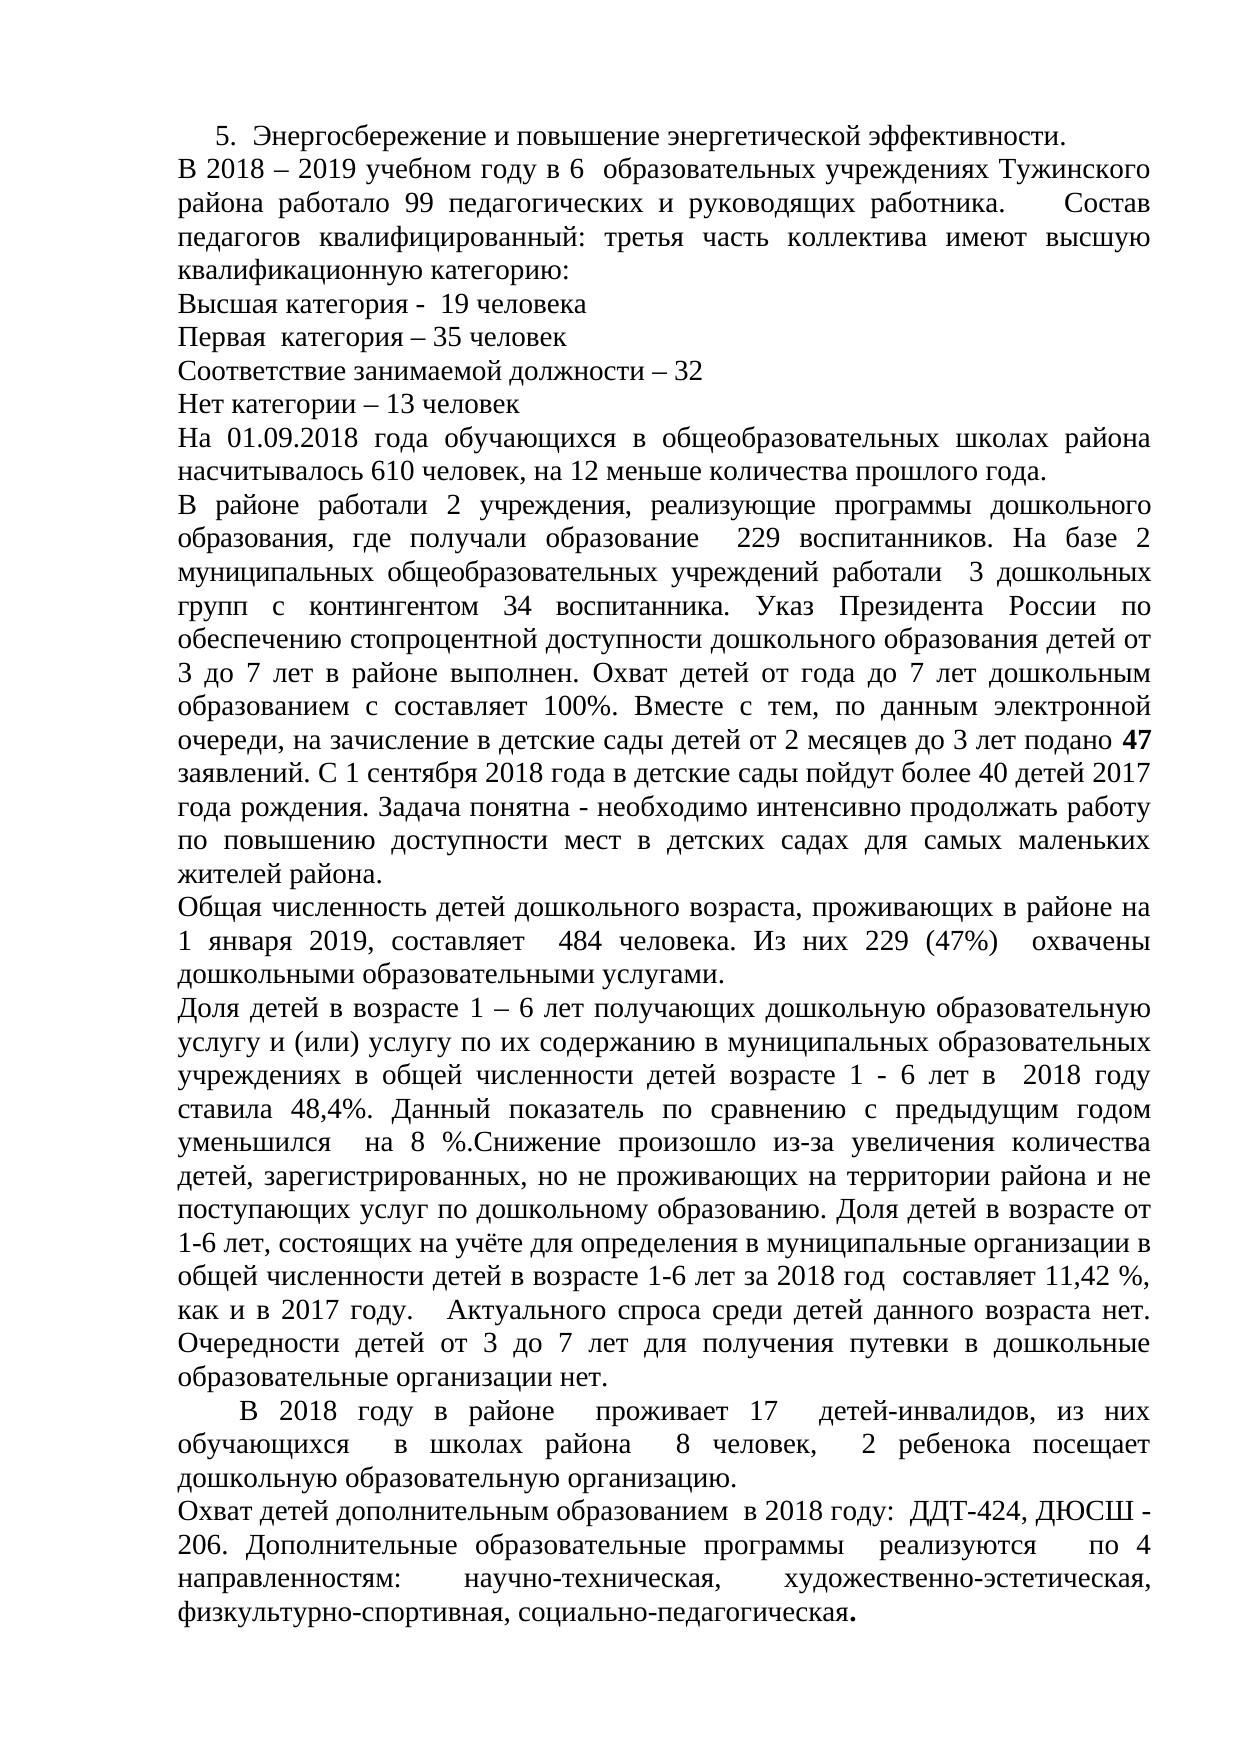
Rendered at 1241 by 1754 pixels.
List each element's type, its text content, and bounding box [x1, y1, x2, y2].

text На 01.09.2018 года обучающихся в общеобразовательных школах района насчитывалось 610 человек, на 12 меньше количества прошлого года. [177, 420, 1152, 487]
text Доля детей в возрасте 1 – 6 лет получающих дошкольную образовательную услугу и (или) услугу по их содержанию в муниципальных образовательных учреждениях в общей численности детей возрасте 1 - 6 лет в 2018 году ставила 48,4%. Данный показатель по сравнению с предыдущим годом уменьшился на 8 %.Снижение произошло из-за увеличения количества детей, зарегистрированных, но не проживающих на территории района и не поступающих услуг по дошкольному образованию. Доля детей в возрасте от 1-6 лет, состоящих на учёте для определения в муниципальные организации в общей численности детей в возрасте 1-6 лет за 2018 год составляет 11,42 %, как и в 2017 году. Актуального спроса среди детей данного возраста нет. Очередности детей от 3 до 7 лет для получения путевки в дошкольные образовательные организации нет. [177, 990, 1152, 1393]
text В районе работали 2 учреждения, реализующие программы дошкольного образования, где получали образование 229 воспитанников. На базе 2 муниципальных общеобразовательных учреждений работали 3 дошкольных групп с контингентом 34 воспитанника. Указ Президента России по обеспечению стопроцентной доступности дошкольного образования детей от 3 до 7 лет в районе выполнен. Охват детей от года до 7 лет дошкольным образованием с составляет 100%. Вместе с тем, по данным электронной очереди, на зачисление в детские сады детей от 2 месяцев до 3 лет подано 47 заявлений. С 1 сентября 2018 года в детские сады пойдут более 40 детей 2017 года рождения. Задача понятна - необходимо интенсивно продолжать работу по повышению доступности мест в детских садах для самых маленьких жителей района. [177, 487, 1152, 889]
text Высшая категория - 19 человека [177, 286, 1152, 319]
text Соответствие занимаемой должности – 32 [177, 353, 1152, 386]
text В 2018 году в районе проживает 17 детей-инвалидов, из них обучающихся в школах района 8 человек, 2 ребенока посещает дошкольную образовательную организацию. [177, 1393, 1152, 1493]
text Охват детей дополнительным образованием в 2018 году: ДДТ-424, ДЮСШ -206. Дополнительные образовательные программы реализуются по 4 направленностям: научно-техническая, художественно-эстетическая, физкультурно-спортивная, социально-педагогическая. [177, 1493, 1152, 1627]
list Энергосбережение и повышение энергетической эффективности. [215, 118, 1152, 152]
text Нет категории – 13 человек [177, 386, 1152, 420]
text Общая численность детей дошкольного возраста, проживающих в районе на 1 января 2019, составляет 484 человека. Из них 229 (47%) охвачены дошкольными образовательными услугами. [177, 889, 1152, 990]
text Первая категория – 35 человек [177, 319, 1152, 353]
text В 2018 – 2019 учебном году в 6 образовательных учреждениях Тужинского района работало 99 педагогических и руководящих работника. Состав педагогов квалифицированный: третья часть коллектива имеют высшую квалификационную категорию: [177, 152, 1152, 286]
